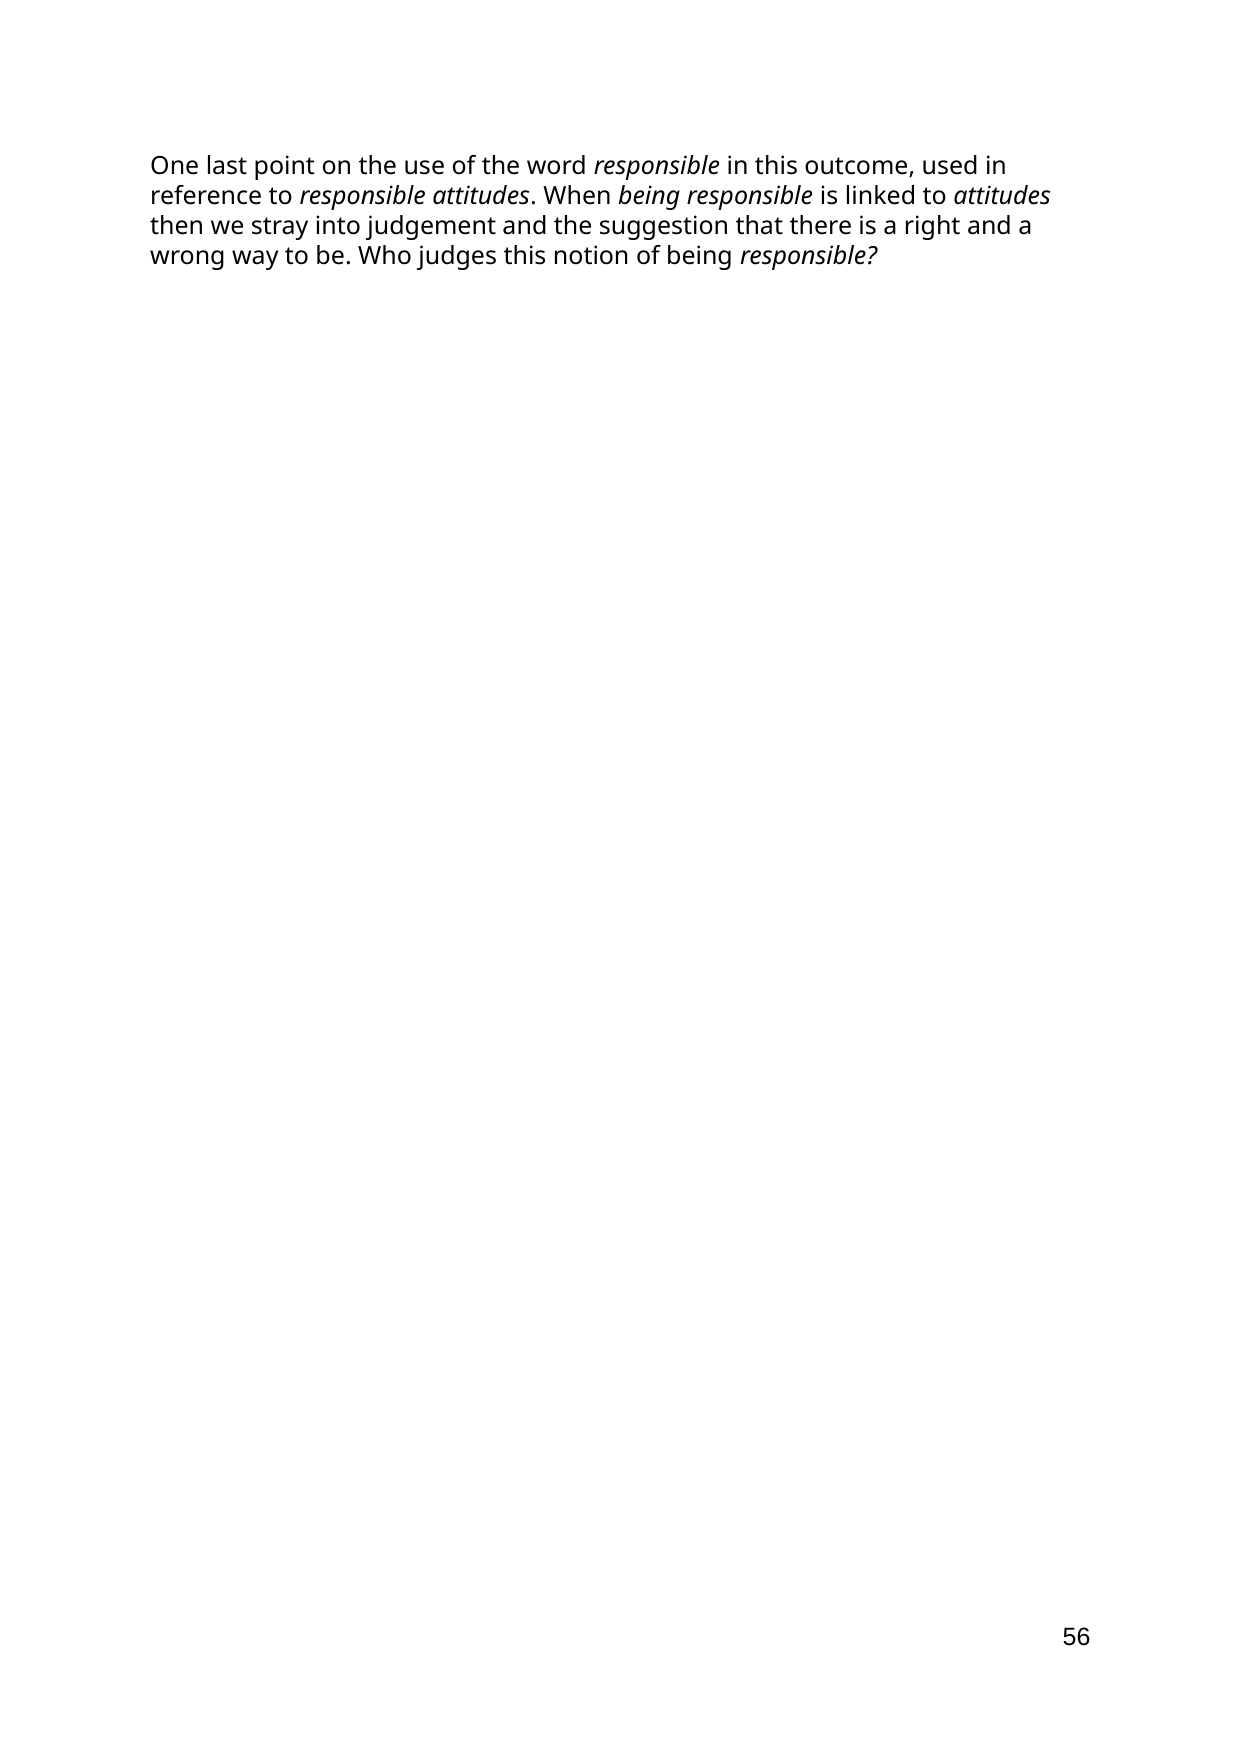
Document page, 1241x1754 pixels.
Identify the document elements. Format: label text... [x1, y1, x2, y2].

text One last point on the use of the word responsible in this outcome, used in reference to responsible attitudes. When being responsible is linked to attitudes then we stray into judgement and the suggestion that there is a right and a wrong way to be. Who judges this notion of being responsible? [150, 150, 1090, 271]
